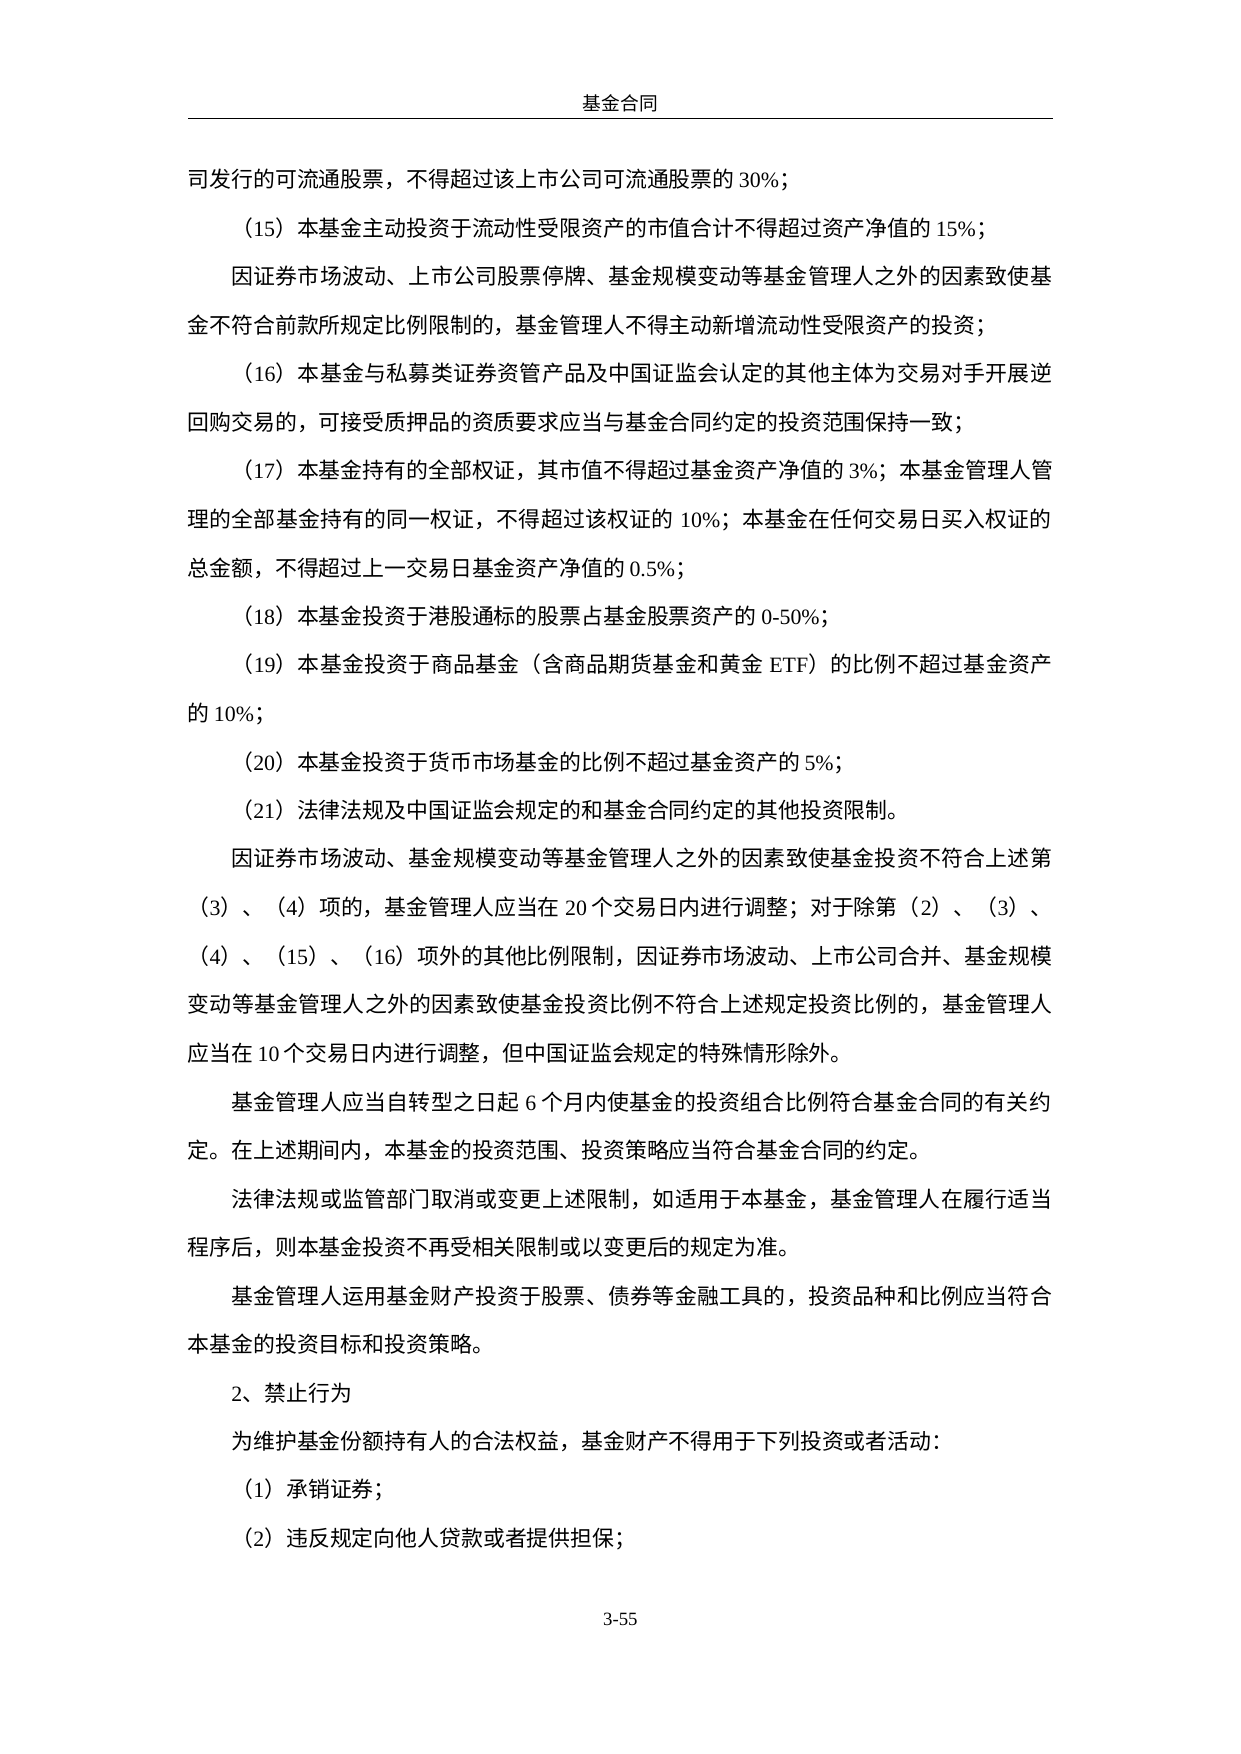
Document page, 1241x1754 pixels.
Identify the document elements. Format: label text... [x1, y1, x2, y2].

text （17）本基金持有的全部权证，其市值不得超过基金资产净值的3%；本基金管理人管理的全部基金持有的同一权证，不得超过该权证的10%；本基金在任何交易日买入权证的总金额，不得超过上一交易日基金资产净值的0.5%； [187, 453, 1053, 583]
text 基金管理人应当自转型之日起6个月内使基金的投资组合比例符合基金合同的有关约定。在上述期间内，本基金的投资范围、投资策略应当符合基金合同的约定。 [187, 1084, 1053, 1165]
text （15）本基金主动投资于流动性受限资产的市值合计不得超过资产净值的15%； [187, 210, 1053, 243]
text 因证券市场波动、基金规模变动等基金管理人之外的因素致使基金投资不符合上述第（3）、（4）项的，基金管理人应当在20个交易日内进行调整；对于除第（2）、（3）、（4）、（15）、（16）项外的其他比例限制，因证券市场波动、上市公司合并、基金规模变动等基金管理人之外的因素致使基金投资比例不符合上述规定投资比例的，基金管理人应当在10个交易日内进行调整，但中国证监会规定的特殊情形除外。 [187, 841, 1053, 1068]
text 基金管理人运用基金财产投资于股票、债券等金融工具的，投资品种和比例应当符合本基金的投资目标和投资策略。 [187, 1278, 1053, 1359]
text 为维护基金份额持有人的合法权益，基金财产不得用于下列投资或者活动： [187, 1424, 1053, 1456]
text （20）本基金投资于货币市场基金的比例不超过基金资产的5%； [187, 744, 1053, 777]
text 因证券市场波动、上市公司股票停牌、基金规模变动等基金管理人之外的因素致使基金不符合前款所规定比例限制的，基金管理人不得主动新增流动性受限资产的投资； [187, 259, 1053, 340]
text 法律法规或监管部门取消或变更上述限制，如适用于本基金，基金管理人在履行适当程序后，则本基金投资不再受相关限制或以变更后的规定为准。 [187, 1181, 1053, 1262]
text （19）本基金投资于商品基金（含商品期货基金和黄金ETF）的比例不超过基金资产的10%； [187, 647, 1053, 728]
text （18）本基金投资于港股通标的股票占基金股票资产的 0-50%； [187, 599, 1053, 631]
text （21）法律法规及中国证监会规定的和基金合同约定的其他投资限制。 [187, 792, 1053, 825]
text （16）本基金与私募类证券资管产品及中国证监会认定的其他主体为交易对手开展逆回购交易的，可接受质押品的资质要求应当与基金合同约定的投资范围保持一致； [187, 356, 1053, 437]
text （2）违反规定向他人贷款或者提供担保； [187, 1520, 1053, 1553]
text 2、禁止行为 [187, 1375, 1053, 1408]
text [187, 162, 1053, 194]
text （1）承销证券； [187, 1472, 1053, 1504]
